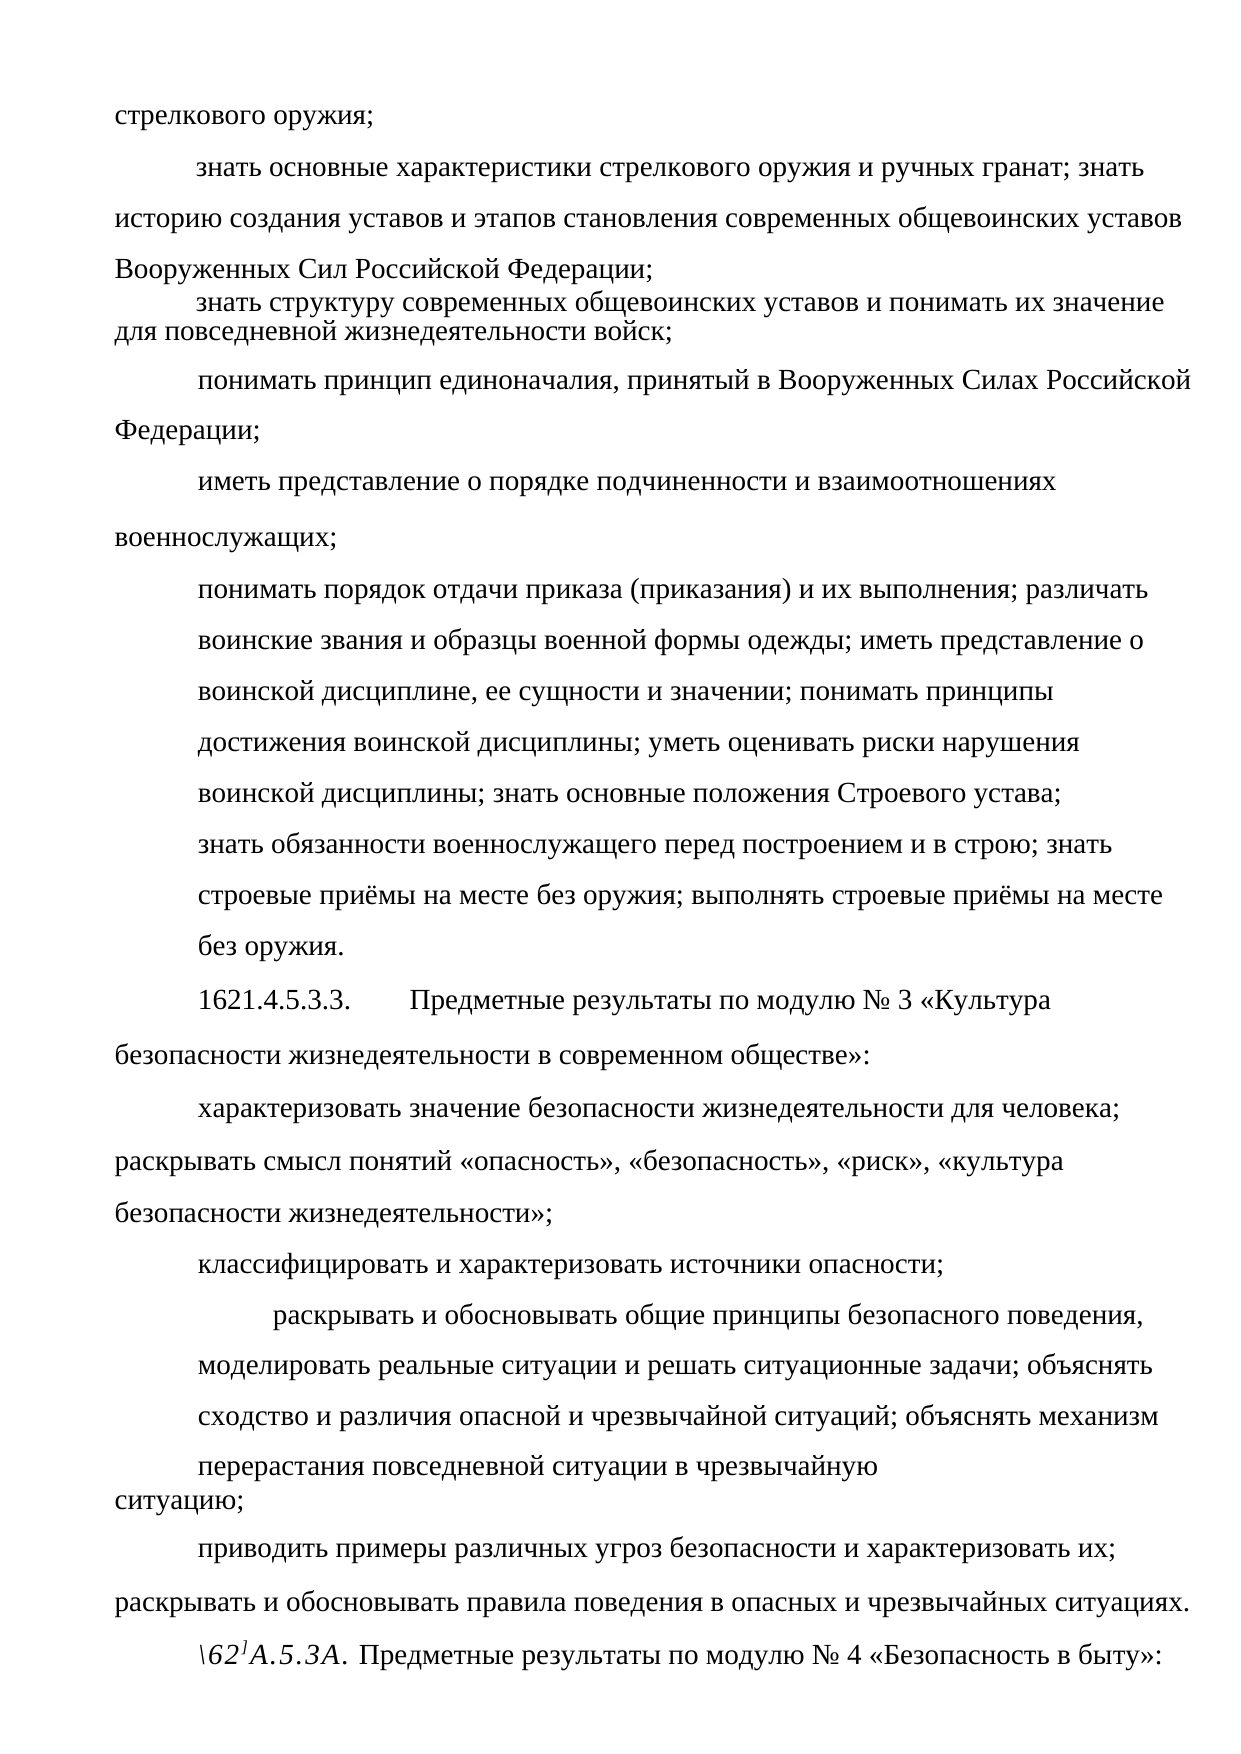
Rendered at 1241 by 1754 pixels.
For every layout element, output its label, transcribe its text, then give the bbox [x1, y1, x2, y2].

list Предметные результаты по модулю № 3 «Культура безопасности жизнедеятельности в современном обществе»: [114, 966, 1197, 1076]
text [198, 1622, 1197, 1675]
text раскрывать и обосновывать общие принципы безопасного поведения, моделировать реальные ситуации и решать ситуационные задачи; объяснять сходство и различия опасной и чрезвычайной ситуаций; объяснять механизм перерастания повседневной ситуации в чрезвычайную [198, 1284, 1197, 1486]
text классифицировать и характеризовать источники опасности; [198, 1233, 1197, 1284]
text ситуацию; [114, 1486, 1197, 1515]
text Федерации; [114, 416, 1197, 445]
text знать обязанности военнослужащего перед построением и в строю; знать строевые приёмы на месте без оружия; выполнять строевые приёмы на месте без оружия. [198, 813, 1197, 966]
text знать структуру современных общевоинских уставов и понимать их значение для повседневной жизнедеятельности войск; [114, 288, 1197, 347]
text приводить примеры различных угроз безопасности и характеризовать их; раскрывать и обосновывать правила поведения в опасных и чрезвычайных ситуациях. [114, 1515, 1197, 1622]
text понимать принцип единоначалия, принятый в Вооруженных Силах Российской [198, 366, 1197, 395]
text знать основные характеристики стрелкового оружия и ручных гранат; знать историю создания уставов и этапов становления современных общевоинских уставов Вооруженных Сил Российской Федерации; [114, 135, 1197, 288]
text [114, 83, 1197, 135]
text характеризовать значение безопасности жизнедеятельности для человека; раскрывать смысл понятий «опасность», «безопасность», «риск», «культура безопасности жизнедеятельности»; [114, 1076, 1197, 1233]
text иметь представление о порядке подчиненности и взаимоотношениях военнослужащих; [114, 445, 1197, 557]
text понимать порядок отдачи приказа (приказания) и их выполнения; различать воинские звания и образцы военной формы одежды; иметь представление о воинской дисциплине, ее сущности и значении; понимать принципы достижения воинской дисциплины; уметь оценивать риски нарушения воинской дисциплины; знать основные положения Строевого устава; [198, 557, 1197, 813]
